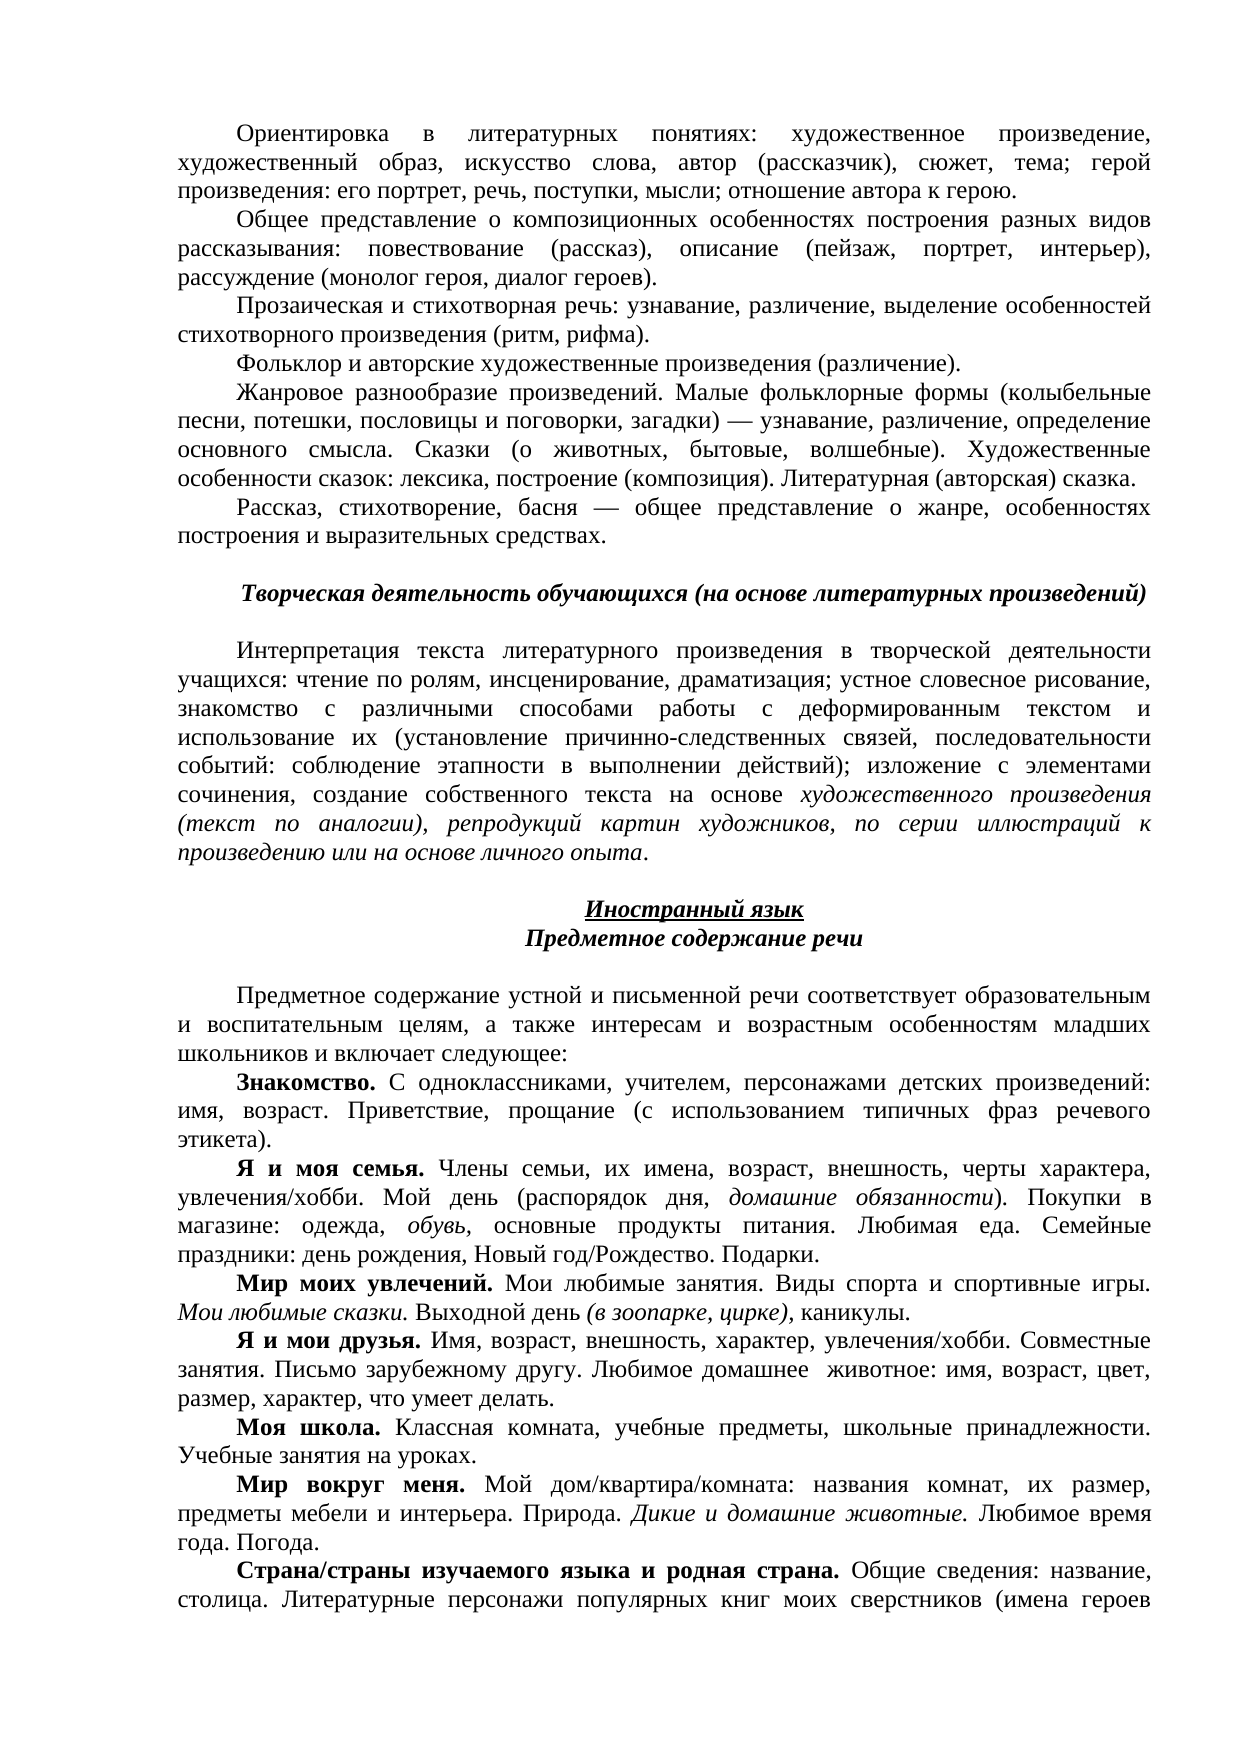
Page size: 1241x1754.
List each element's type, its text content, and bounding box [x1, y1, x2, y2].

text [177, 1556, 1152, 1613]
text Мир вокруг меня. Мой дом/квартира/комната: названия комнат, их размер, предметы мебели и интерьера. Природа. Дикие и домашние животные. Любимое время года. Погода. [177, 1469, 1152, 1556]
text Жанровое разнообразие произведений. Малые фольклорные формы (колыбельные песни, потешки, пословицы и поговорки, загадки) — узнавание, различение, определение основного смысла. Сказки (о животных, бытовые, волшебные). Художественные особенности сказок: лексика, построение (композиция). Литературная (авторская) сказка. [177, 377, 1152, 492]
text Интерпретация текста литературного произведения в творческой деятельности учащихся: чтение по ролям, инсценирование, драматизация; устное словесное рисование, знакомство с различными способами работы с деформированным текстом и использование их (установление причинно-следственных связей, последовательности событий: соблюдение этапности в выполнении действий); изложение с элементами сочинения, создание собственного текста на основе художественного произведения (текст по аналогии), репродукций картин художников, по серии иллюстраций к произведению или на основе личного опыта. [177, 636, 1152, 866]
text Я и мои друзья. Имя, возраст, внешность, характер, увлечения/хобби. Совместные занятия. Письмо зарубежному другу. Любимое домашнее животное: имя, возраст, цвет, размер, характер, что умеет делать. [177, 1326, 1152, 1412]
text Знакомство. С одноклассниками, учителем, персонажами детских произведений: имя, возраст. Приветствие, прощание (с использованием типичных фраз речевого этикета). [177, 1067, 1152, 1153]
text Предметное содержание речи [177, 923, 1152, 952]
text Прозаическая и стихотворная речь: узнавание, различение, выделение особенностей стихотворного произведения (ритм, рифма). [177, 291, 1152, 348]
text Моя школа. Классная комната, учебные предметы, школьные принадлежности. Учебные занятия на уроках. [177, 1412, 1152, 1469]
text Мир моих увлечений. Мои любимые занятия. Виды спорта и спортивные игры. Мои любимые сказки. Выходной день (в зоопарке, цирке), каникулы. [177, 1268, 1152, 1326]
text Рассказ, стихотворение, басня — общее представление о жанре, особенностях построения и выразительных средствах. [177, 492, 1152, 549]
text Творческая деятельность обучающихся (на основе литературных произведений) [177, 578, 1152, 607]
text Я и моя семья. Члены семьи, их имена, возраст, внешность, черты характера, увлечения/хобби. Мой день (распорядок дня, домашние обязанности). Покупки в магазине: одежда, обувь, основные продукты питания. Любимая еда. Семейные праздники: день рождения, Новый год/Рождество. Подарки. [177, 1153, 1152, 1268]
text Предметное содержание устной и письменной речи соответствует образовательным и воспитательным целям, а также интересам и возрастным особенностям младших школьников и включает следующее: [177, 981, 1152, 1067]
text Общее представление о композиционных особенностях построения разных видов рассказывания: повествование (рассказ), описание (пейзаж, портрет, интерьер), рассуждение (монолог героя, диалог героев). [177, 204, 1152, 291]
text Ориентировка в литературных понятиях: художественное произведение, художественный образ, искусство слова, автор (рассказчик), сюжет, тема; герой произведения: его портрет, речь, поступки, мысли; отношение автора к герою. [177, 118, 1152, 204]
text Иностранный язык [177, 894, 1152, 923]
text Фольклор и авторские художественные произведения (различение). [177, 348, 1152, 377]
